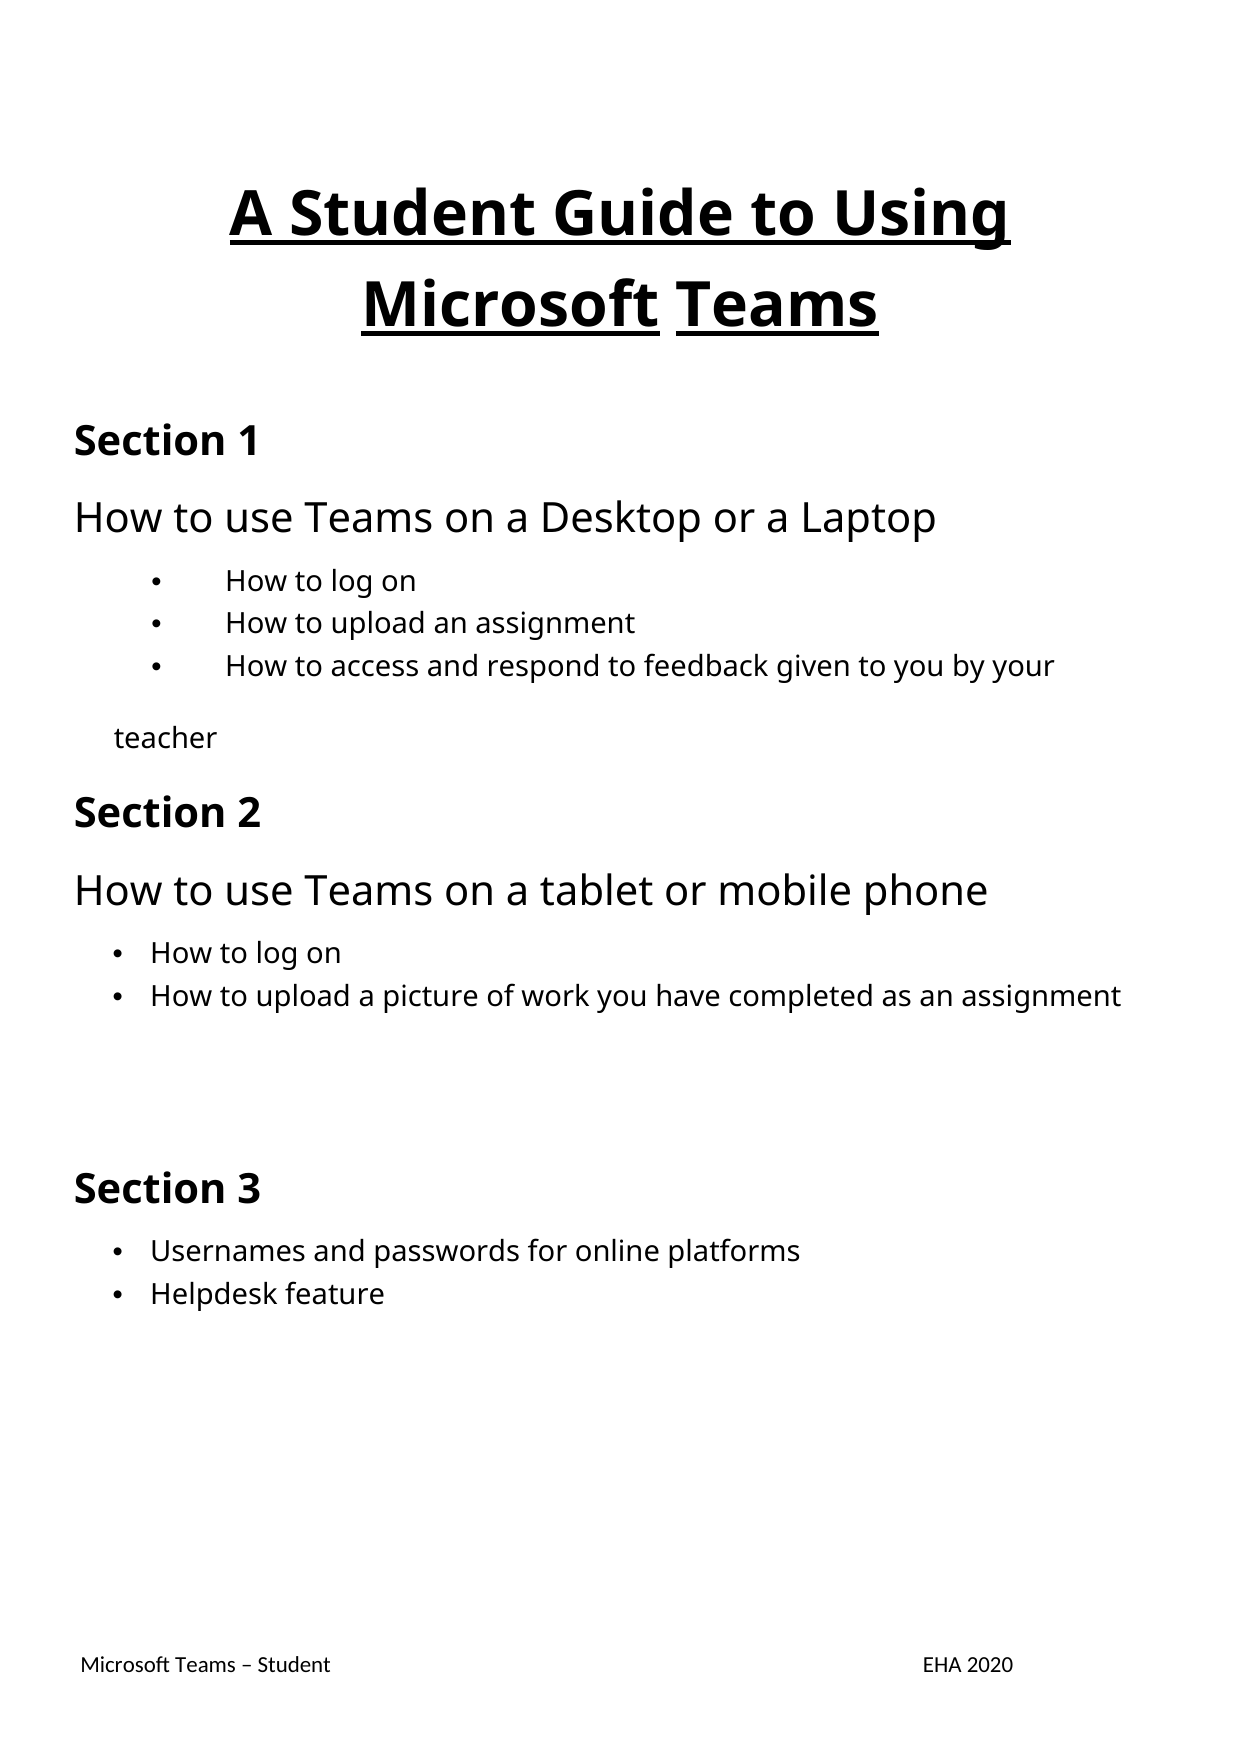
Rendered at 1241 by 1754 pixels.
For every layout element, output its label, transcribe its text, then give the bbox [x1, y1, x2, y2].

list How to access and respond to feedback given to you by your teacher [113, 646, 1165, 761]
list How to upload an assignment [113, 603, 1165, 642]
list How to log on [112, 932, 1165, 972]
text How to use Teams on a tablet or mobile phone [73, 861, 1165, 917]
list How to log on [113, 560, 1165, 599]
list Usernames and passwords for online platforms [112, 1231, 1165, 1270]
list How to upload a picture of work you have completed as an assignment [112, 975, 1165, 1015]
subtitle Section 3 [73, 1159, 1165, 1216]
text A Student Guide to Using Microsoft Teams [75, 169, 1165, 345]
text How to use Teams on a Desktop or a Laptop [73, 488, 1165, 545]
subtitle Section 1 [73, 410, 1165, 467]
list Helpdesk feature [112, 1273, 1165, 1313]
subtitle Section 2 [73, 783, 1165, 840]
